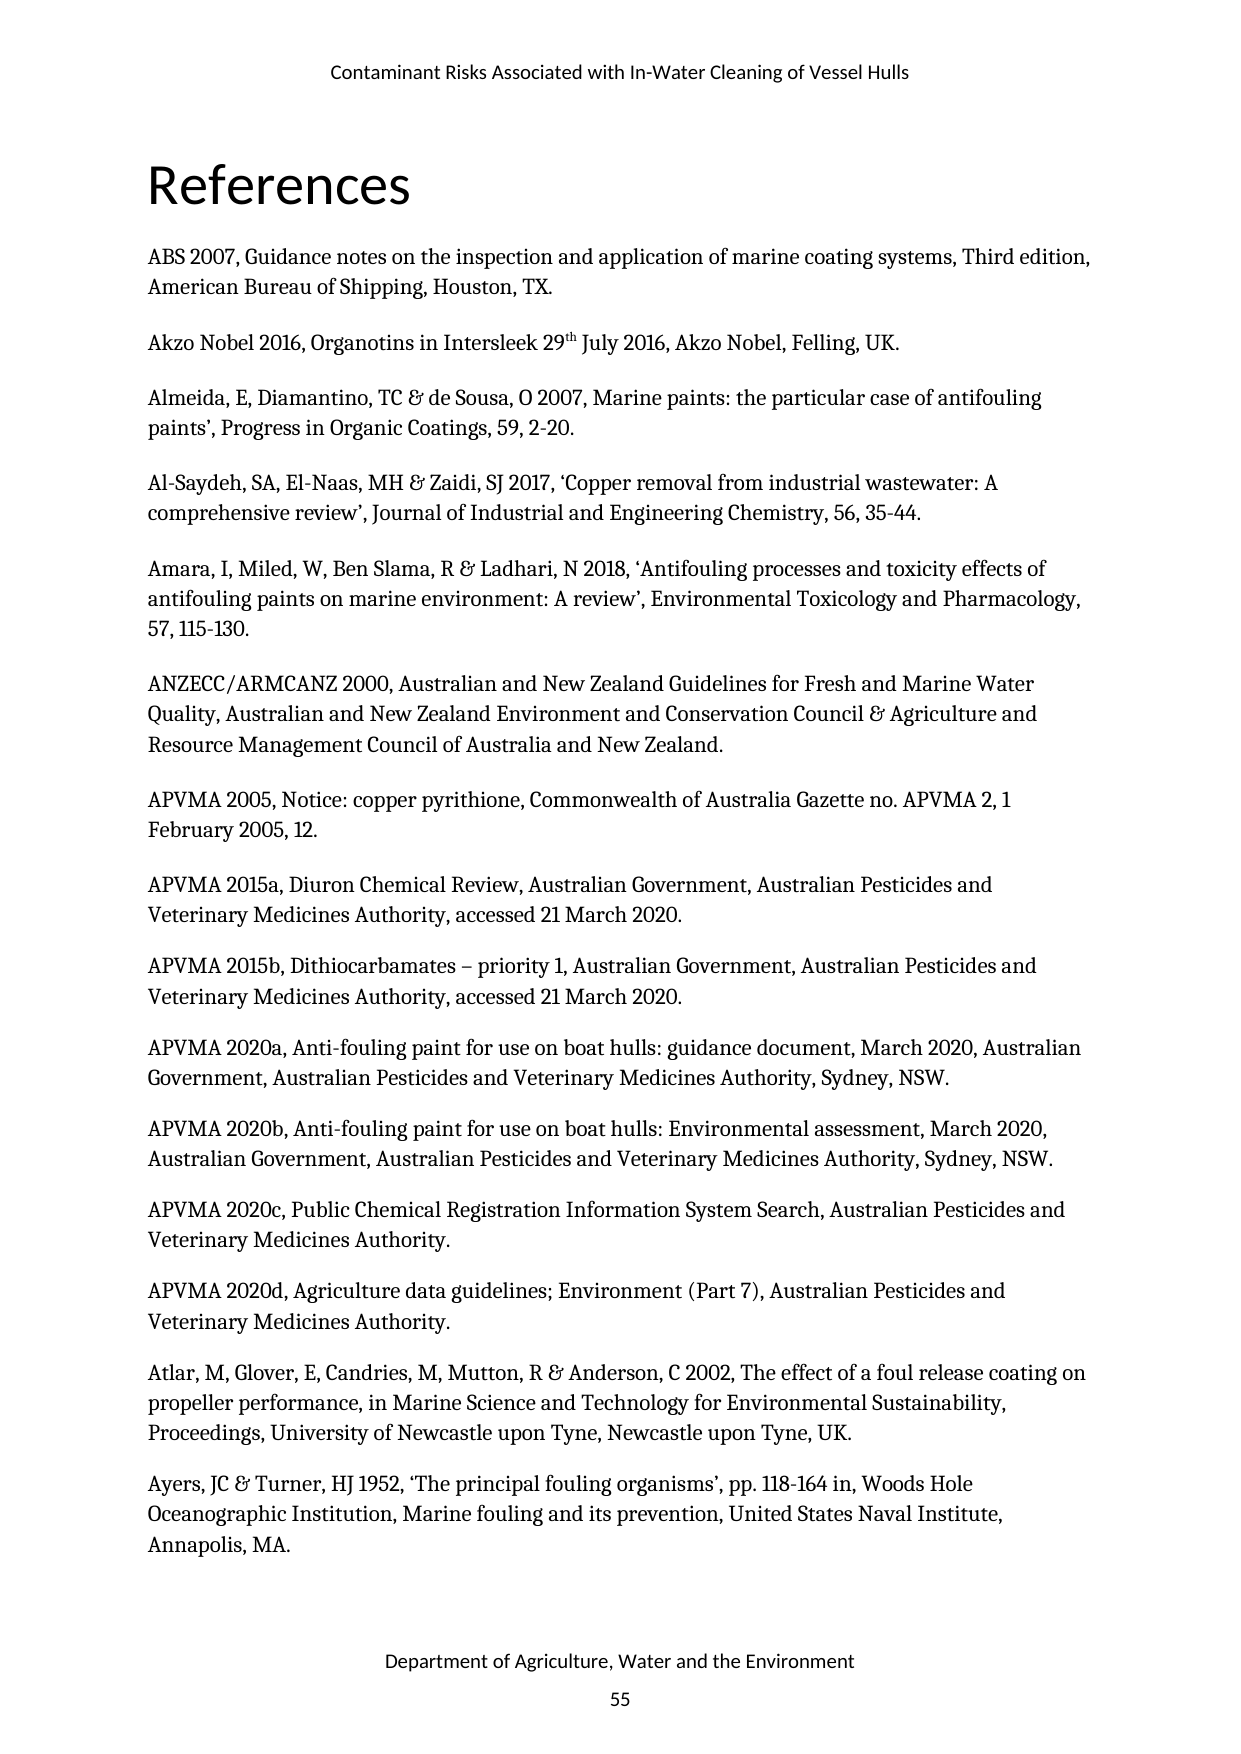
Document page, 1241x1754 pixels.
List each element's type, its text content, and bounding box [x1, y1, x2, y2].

text APVMA 2020d, Agriculture data guidelines; Environment (Part 7), Australian Pesticides and Veterinary Medicines Authority. [148, 1278, 1092, 1335]
text APVMA 2015a, Diuron Chemical Review, Australian Government, Australian Pesticides and Veterinary Medicines Authority, accessed 21 March 2020. [148, 872, 1092, 929]
text Atlar, M, Glover, E, Candries, M, Mutton, R & Anderson, C 2002, The effect of a foul release coating on propeller performance, in Marine Science and Technology for Environmental Sustainability, Proceedings, University of Newcastle upon Tyne, Newcastle upon Tyne, UK. [148, 1359, 1092, 1446]
text APVMA 2015b, Dithiocarbamates – priority 1, Australian Government, Australian Pesticides and Veterinary Medicines Authority, accessed 21 March 2020. [148, 953, 1092, 1010]
subtitle References [148, 148, 1092, 219]
text APVMA 2020a, Anti-fouling paint for use on boat hulls: guidance document, March 2020, Australian Government, Australian Pesticides and Veterinary Medicines Authority, Sydney, NSW. [148, 1034, 1092, 1091]
text APVMA 2020b, Anti-fouling paint for use on boat hulls: Environmental assessment, March 2020, Australian Government, Australian Pesticides and Veterinary Medicines Authority, Sydney, NSW. [148, 1116, 1092, 1172]
text Akzo Nobel 2016, Organotins in Intersleek 29th July 2016, Akzo Nobel, Felling, UK. [148, 329, 1092, 356]
text ABS 2007, Guidance notes on the inspection and application of marine coating systems, Third edition, American Bureau of Shipping, Houston, TX. [148, 244, 1092, 301]
text APVMA 2005, Notice: copper pyrithione, Commonwealth of Australia Gazette no. APVMA 2, 1 February 2005, 12. [148, 787, 1092, 843]
text Almeida, E, Diamantino, TC & de Sousa, O 2007, Marine paints: the particular case of antifouling paints’, Progress in Organic Coatings, 59, 2-20. [148, 384, 1092, 441]
text Amara, I, Miled, W, Ben Slama, R & Ladhari, N 2018, ‘Antifouling processes and toxicity effects of antifouling paints on marine environment: A review’, Environmental Toxicology and Pharmacology, 57, 115-130. [148, 555, 1092, 642]
text Ayers, JC & Turner, HJ 1952, ‘The principal fouling organisms’, pp. 118-164 in, Woods Hole Oceanographic Institution, Marine fouling and its prevention, United States Naval Institute, Annapolis, MA. [148, 1471, 1092, 1558]
text APVMA 2020c, Public Chemical Registration Information System Search, Australian Pesticides and Veterinary Medicines Authority. [148, 1197, 1092, 1254]
text ANZECC/ARMCANZ 2000, Australian and New Zealand Guidelines for Fresh and Marine Water Quality, Australian and New Zealand Environment and Conservation Council & Agriculture and Resource Management Council of Australia and New Zealand. [148, 671, 1092, 758]
text Al-Saydeh, SA, El-Naas, MH & Zaidi, SJ 2017, ‘Copper removal from industrial wastewater: A comprehensive review’, Journal of Industrial and Engineering Chemistry, 56, 35-44. [148, 470, 1092, 527]
